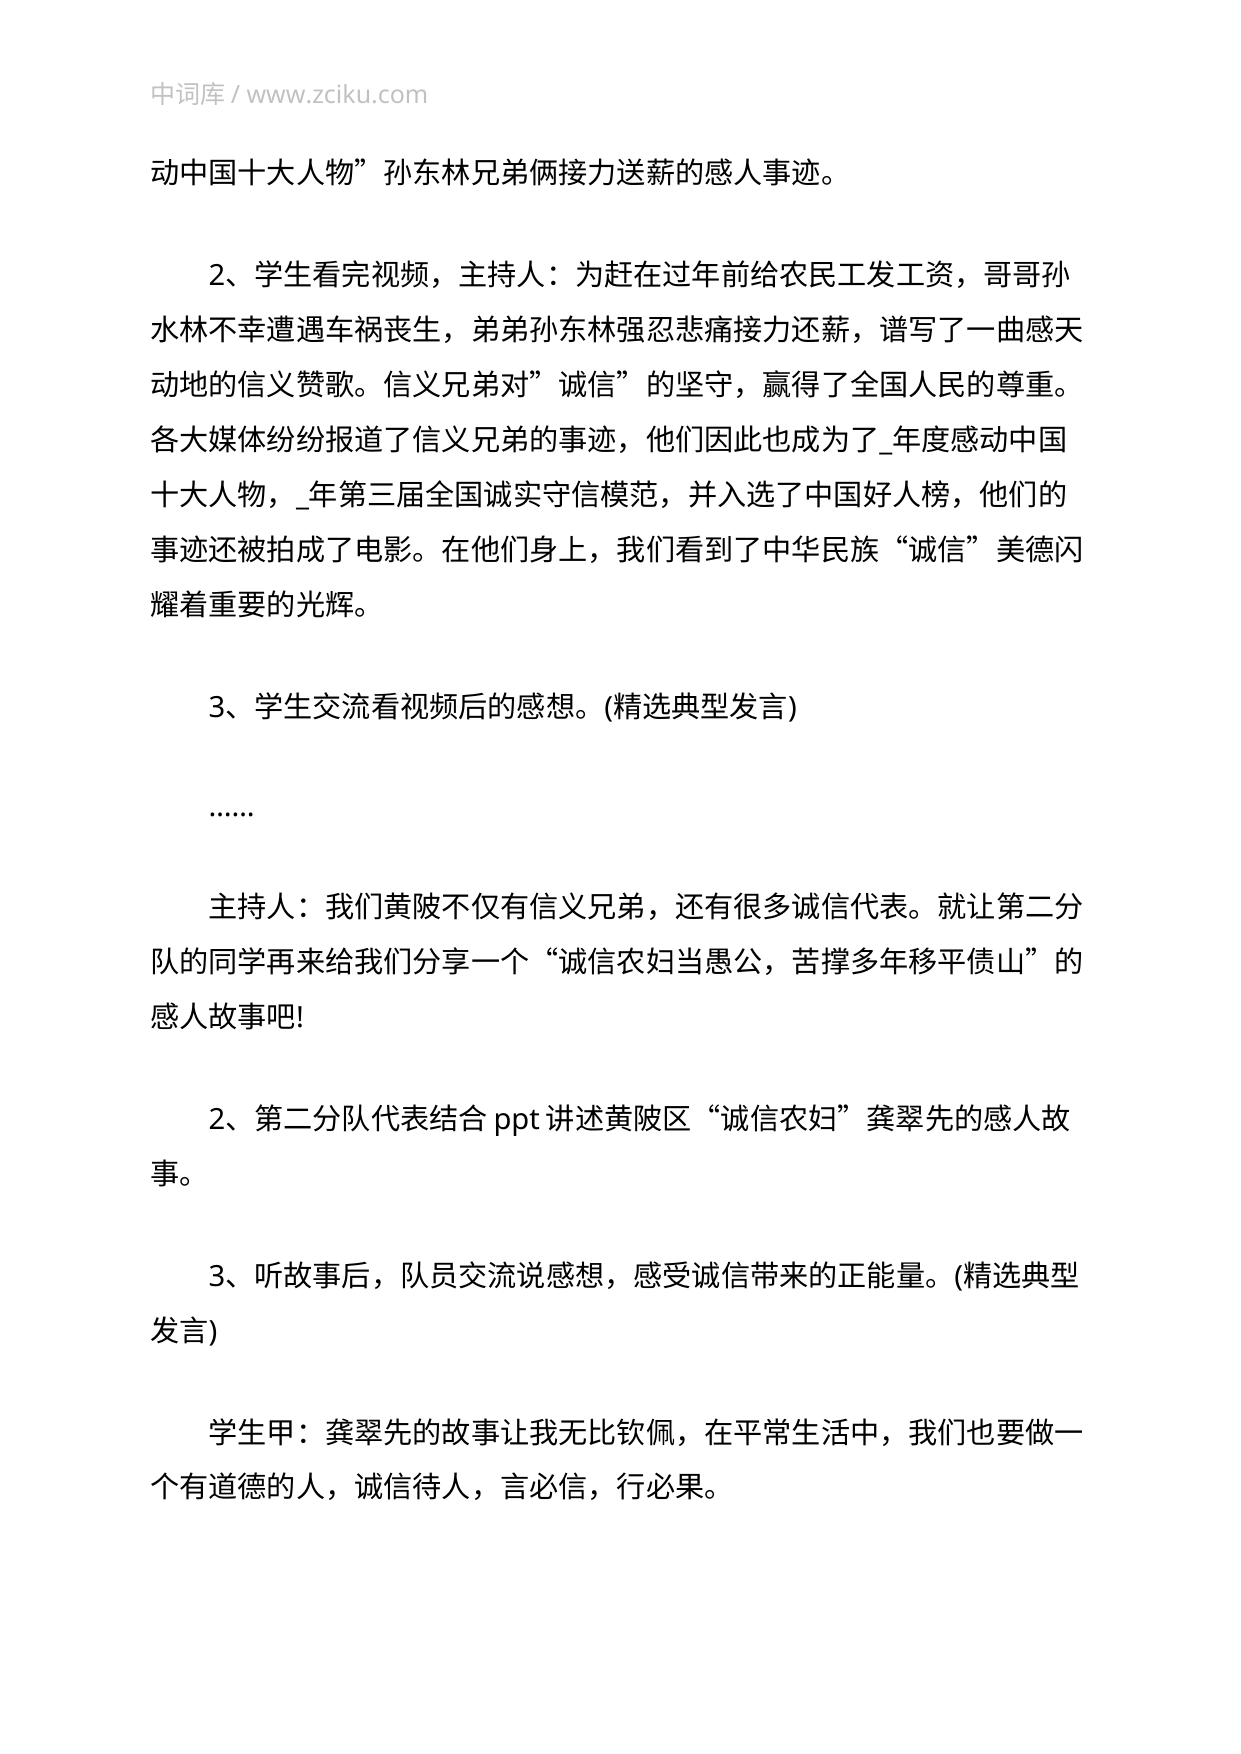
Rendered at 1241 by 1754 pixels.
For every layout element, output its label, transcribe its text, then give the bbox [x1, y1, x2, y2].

text 3、听故事后，队员交流说感想，感受诚信带来的正能量。(精选典型发言) [150, 1252, 1090, 1349]
text 主持人：我们黄陂不仅有信义兄弟，还有很多诚信代表。就让第二分队的同学再来给我们分享一个“诚信农妇当愚公，苦撑多年移平债山”的感人故事吧! [150, 884, 1090, 1036]
text 2、学生看完视频，主持人：为赶在过年前给农民工发工资，哥哥孙水林不幸遭遇车祸丧生，弟弟孙东林强忍悲痛接力还薪，谱写了一曲感天动地的信义赞歌。信义兄弟对”诚信”的坚守，赢得了全国人民的尊重。各大媒体纷纷报道了信义兄弟的事迹，他们因此也成为了_年度感动中国十大人物，_年第三届全国诚实守信模范，并入选了中国好人榜，他们的事迹还被拍成了电影。在他们身上，我们看到了中华民族“诚信”美德闪耀着重要的光辉。 [150, 252, 1090, 624]
text 学生甲：龚翠先的故事让我无比钦佩，在平常生活中，我们也要做一个有道德的人，诚信待人，言必信，行必果。 [150, 1409, 1090, 1506]
text …… [150, 785, 1090, 825]
text 2、第二分队代表结合ppt讲述黄陂区“诚信农妇”龚翠先的感人故事。 [150, 1095, 1090, 1193]
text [150, 150, 1090, 192]
text 3、学生交流看视频后的感想。(精选典型发言) [150, 683, 1090, 726]
